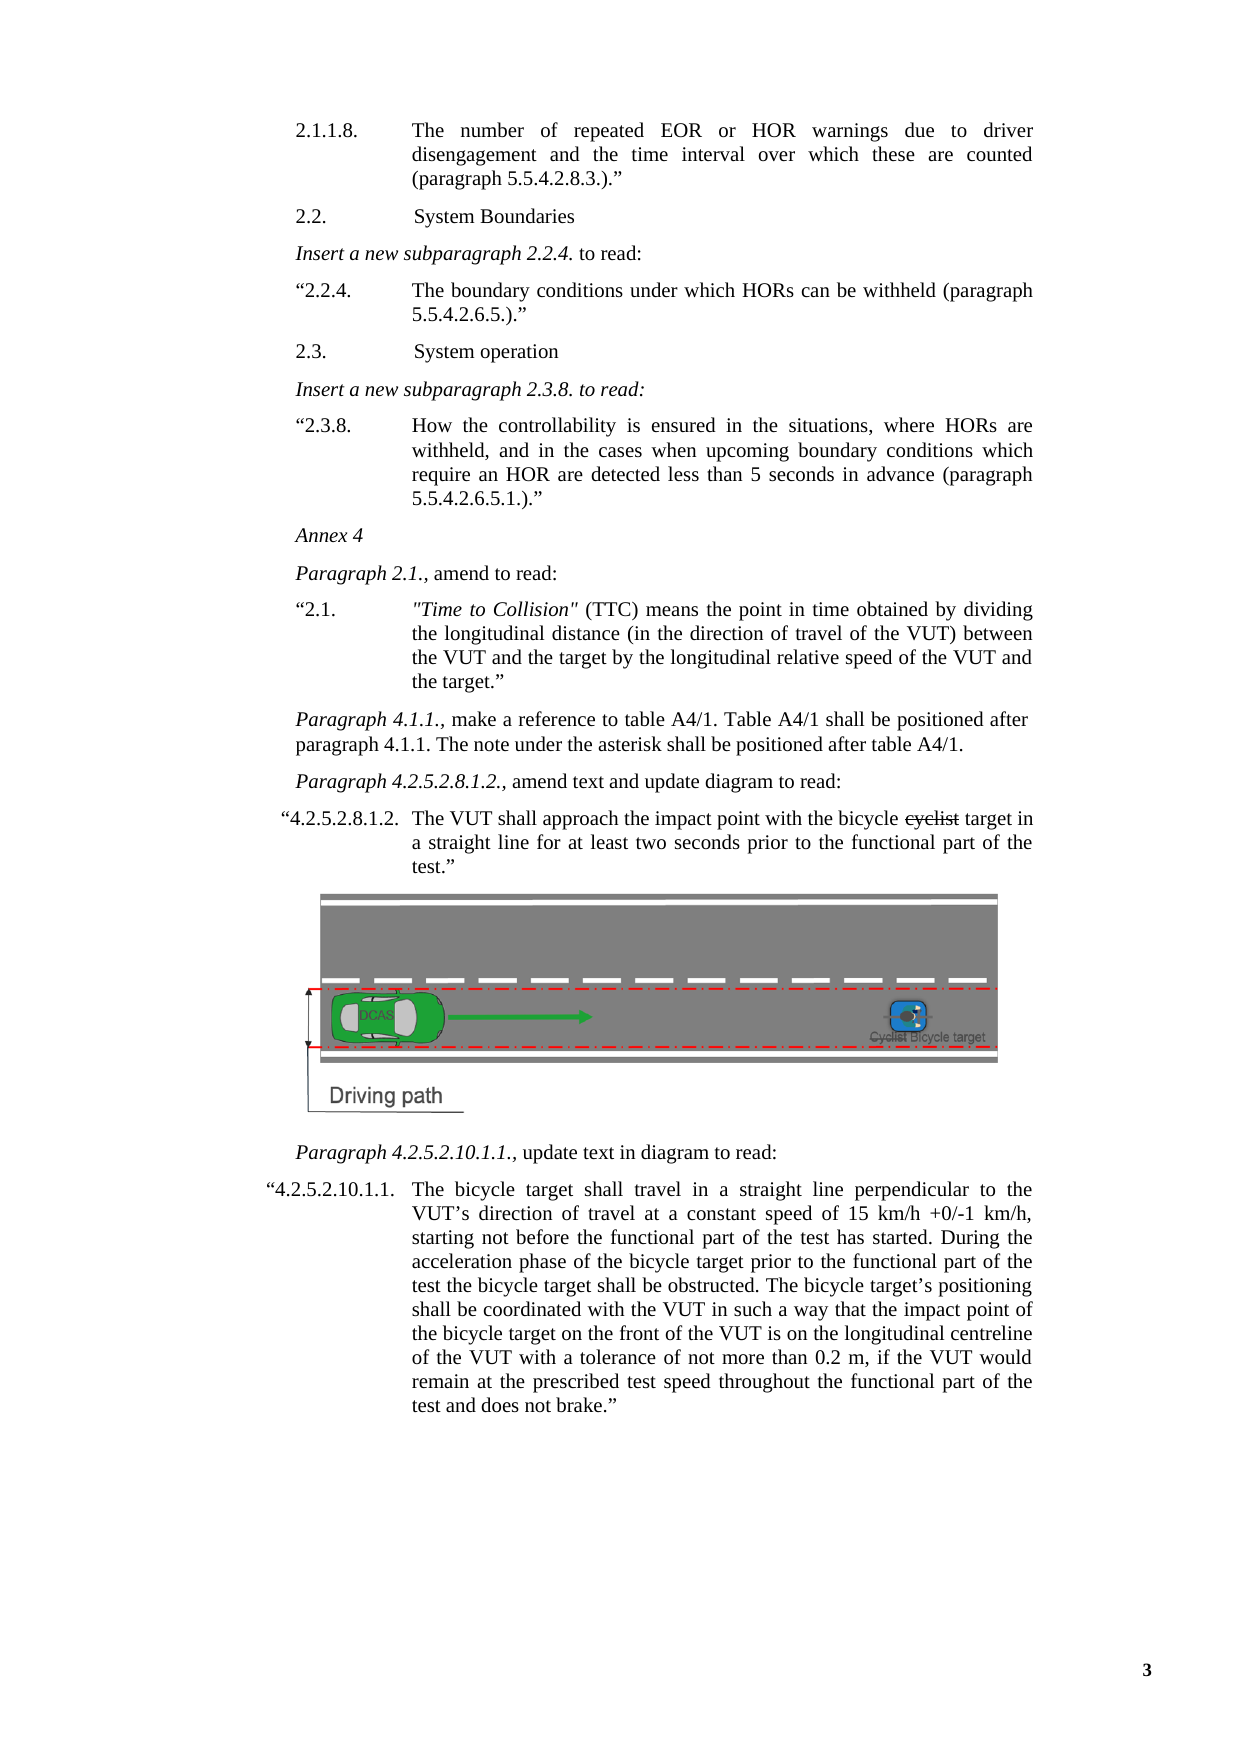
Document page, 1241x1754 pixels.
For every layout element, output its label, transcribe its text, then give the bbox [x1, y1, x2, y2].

text “2.2.4. The boundary conditions under which HORs can be withheld (paragraph 5.5.4.2.6.5.).” [295, 278, 1033, 326]
text 2.1.1.8. The number of repeated EOR or HOR warnings due to driver disengagement and the time interval over which these are counted (paragraph 5.5.4.2.8.3.).” [295, 118, 1033, 190]
text Annex 4 [295, 522, 1029, 547]
text “4.2.5.2.10.1.1. The bicycle target shall travel in a straight line perpendicular to the VUT’s direction of travel at a constant speed of 15 km/h +0/-1 km/h, starting not before the functional part of the test has started. During the acceleration phase of the bicycle target prior to the functional part of the test the bicycle target shall be obstructed. The bicycle target’s positioning shall be coordinated with the VUT in such a way that the impact point of the bicycle target on the front of the VUT is on the longitudinal centreline of the VUT with a tolerance of not more than 0.2 m, if the VUT would remain at the prescribed test speed throughout the functional part of the test and does not brake.” [266, 1177, 1033, 1417]
text Paragraph 4.2.5.2.8.1.2., amend text and update diagram to read: [295, 768, 1029, 793]
text Insert a new subparagraph 2.3.8. to read: [295, 376, 1029, 401]
text Paragraph 2.1., amend to read: [295, 560, 1029, 585]
text “2.3.8. How the controllability is ensured in the situations, where HORs are withheld, and in the cases when upcoming boundary conditions which require an HOR are detected less than 5 seconds in advance (paragraph 5.5.4.2.6.5.1.).” [295, 413, 1033, 510]
picture [295, 890, 1005, 1127]
text Paragraph 4.1.1., make a reference to table A4/1. Table A4/1 shall be positioned after paragraph 4.1.1. The note under the asterisk shall be positioned after table A4/1. [295, 706, 1029, 756]
text 2.2. System Boundaries [295, 203, 1033, 228]
text Insert a new subparagraph 2.2.4. to read: [295, 240, 1029, 265]
text 2.3. System operation [295, 338, 1033, 363]
text “4.2.5.2.8.1.2. The VUT shall approach the impact point with the bicycle cyclist target in a straight line for at least two seconds prior to the functional part of the test.” [281, 806, 1033, 878]
text Paragraph 4.2.5.2.10.1.1., update text in diagram to read: [295, 1139, 1029, 1164]
text “2.1. "Time to Collision" (TTC) means the point in time obtained by dividing the longitudinal distance (in the direction of travel of the VUT) between the VUT and the target by the longitudinal relative speed of the VUT and the target.” [295, 597, 1033, 693]
